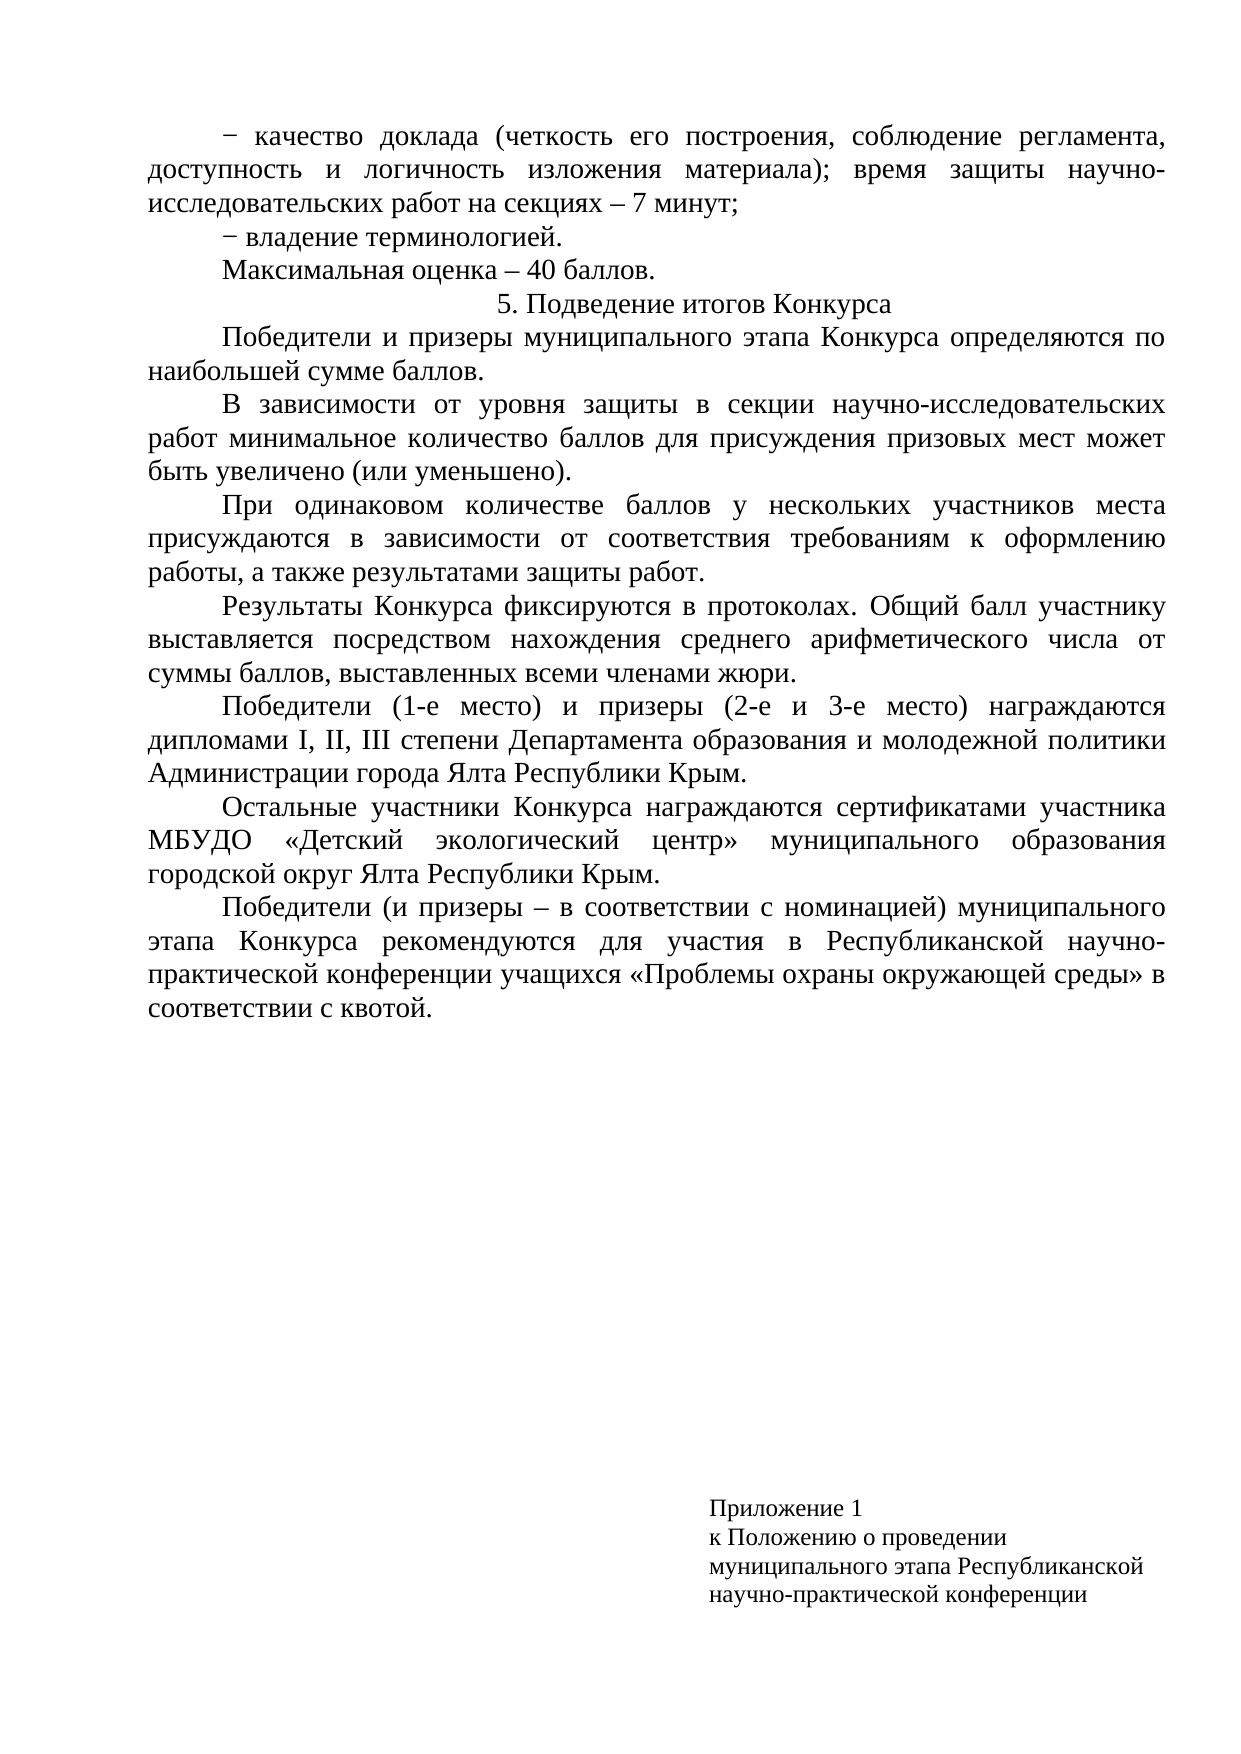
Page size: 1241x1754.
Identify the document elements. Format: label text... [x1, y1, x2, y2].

text При одинаковом количестве баллов у нескольких участников места присуждаются в зависимости от соответствия требованиям к оформлению работы, а также результатами защиты работ. [148, 487, 1167, 588]
text Победители (и призеры – в соответствии с номинацией) муниципального этапа Конкурса рекомендуются для участия в Республиканской научно-практической конференции учащихся «Проблемы охраны окружающей среды» в соответствии с квотой. [148, 889, 1167, 1024]
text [709, 1522, 1167, 1608]
text − качество доклада (четкость его построения, соблюдение регламента, доступность и логичность изложения материала); время защиты научно-исследовательских работ на секциях – 7 минут; [148, 118, 1167, 219]
text В зависимости от уровня защиты в секции научно-исследовательских работ минимальное количество баллов для присуждения призовых мест может быть увеличено (или уменьшено). [148, 386, 1167, 487]
text Результаты Конкурса фиксируются в протоколах. Общий балл участнику выставляется посредством нахождения среднего арифметического числа от суммы баллов, выставленных всеми членами жюри. [148, 588, 1167, 688]
text 5. Подведение итогов Конкурса [148, 286, 1167, 319]
text Остальные участники Конкурса награждаются сертификатами участника МБУДО «Детский экологический центр» муниципального образования городской округ Ялта Республики Крым. [148, 789, 1167, 889]
text − владение терминологией. [148, 219, 1167, 252]
text Победители и призеры муниципального этапа Конкурса определяются по наибольшей сумме баллов. [148, 319, 1167, 386]
text Победители (1-е место) и призеры (2-е и 3-е место) награждаются дипломами I, II, III степени Департамента образования и молодежной политики Администрации города Ялта Республики Крым. [148, 688, 1167, 789]
text Приложение 1 [709, 1493, 1167, 1522]
text Максимальная оценка – 40 баллов. [148, 252, 1167, 286]
